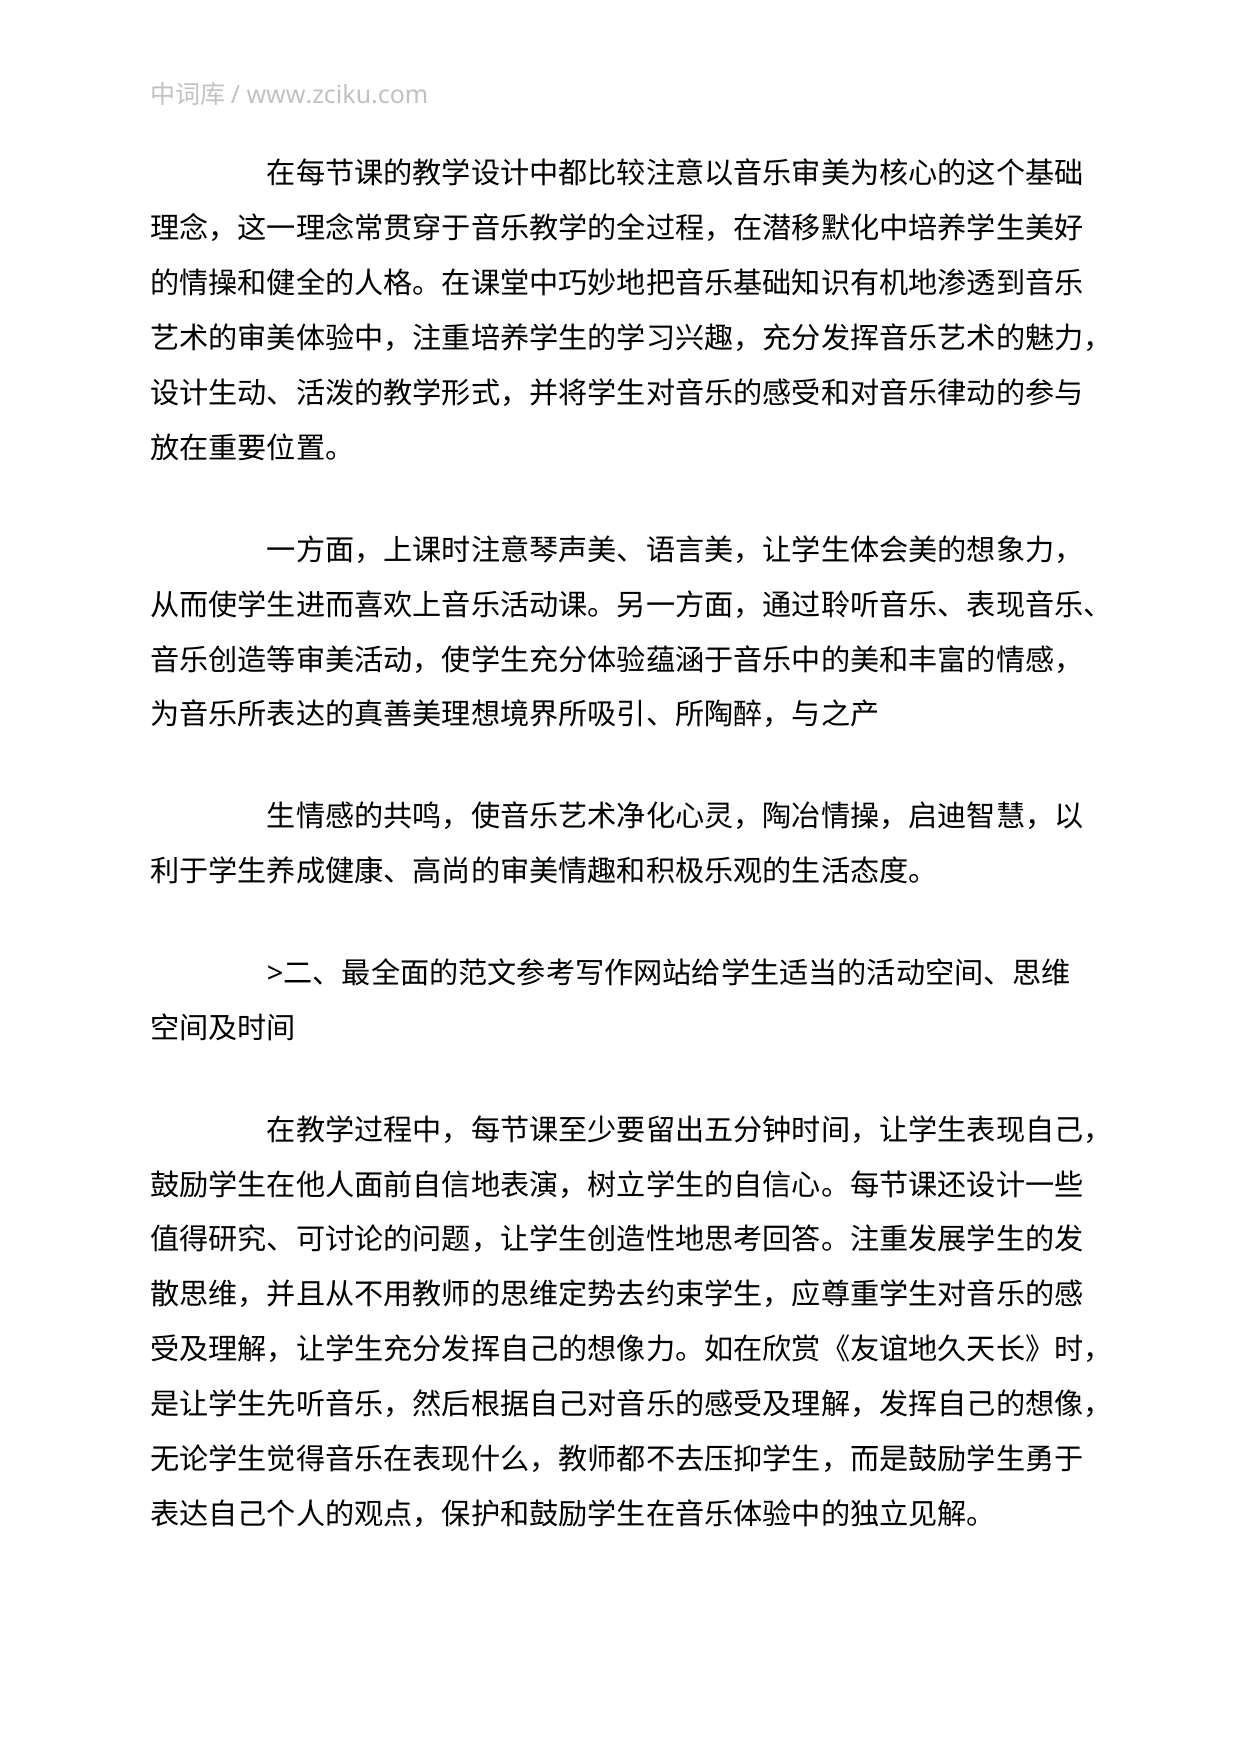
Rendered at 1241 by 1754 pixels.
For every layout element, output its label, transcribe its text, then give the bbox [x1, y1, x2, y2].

text 一方面，上课时注意琴声美、语言美，让学生体会美的想象力，从而使学生进而喜欢上音乐活动课。另一方面，通过聆听音乐、表现音乐、音乐创造等审美活动，使学生充分体验蕴涵于音乐中的美和丰富的情感，为音乐所表达的真善美理想境界所吸引、所陶醉，与之产 [150, 526, 1090, 733]
text 在每节课的教学设计中都比较注意以音乐审美为核心的这个基础理念，这一理念常贯穿于音乐教学的全过程，在潜移默化中培养学生美好的情操和健全的人格。在课堂中巧妙地把音乐基础知识有机地渗透到音乐艺术的审美体验中，注重培养学生的学习兴趣，充分发挥音乐艺术的魅力，设计生动、活泼的教学形式，并将学生对音乐的感受和对音乐律动的参与放在重要位置。 [150, 150, 1090, 467]
text 生情感的共鸣，使音乐艺术净化心灵，陶冶情操，启迪智慧，以利于学生养成健康、高尚的审美情趣和积极乐观的生活态度。 [150, 793, 1090, 890]
text 在教学过程中，每节课至少要留出五分钟时间，让学生表现自己，鼓励学生在他人面前自信地表演，树立学生的自信心。每节课还设计一些值得研究、可讨论的问题，让学生创造性地思考回答。注重发展学生的发散思维，并且从不用教师的思维定势去约束学生，应尊重学生对音乐的感受及理解，让学生充分发挥自己的想像力。如在欣赏《友谊地久天长》时，是让学生先听音乐，然后根据自己对音乐的感受及理解，发挥自己的想像，无论学生觉得音乐在表现什么，教师都不去压抑学生，而是鼓励学生勇于表达自己个人的观点，保护和鼓励学生在音乐体验中的独立见解。 [150, 1106, 1090, 1533]
text >二、最全面的范文参考写作网站给学生适当的活动空间、思维空间及时间 [150, 949, 1090, 1047]
